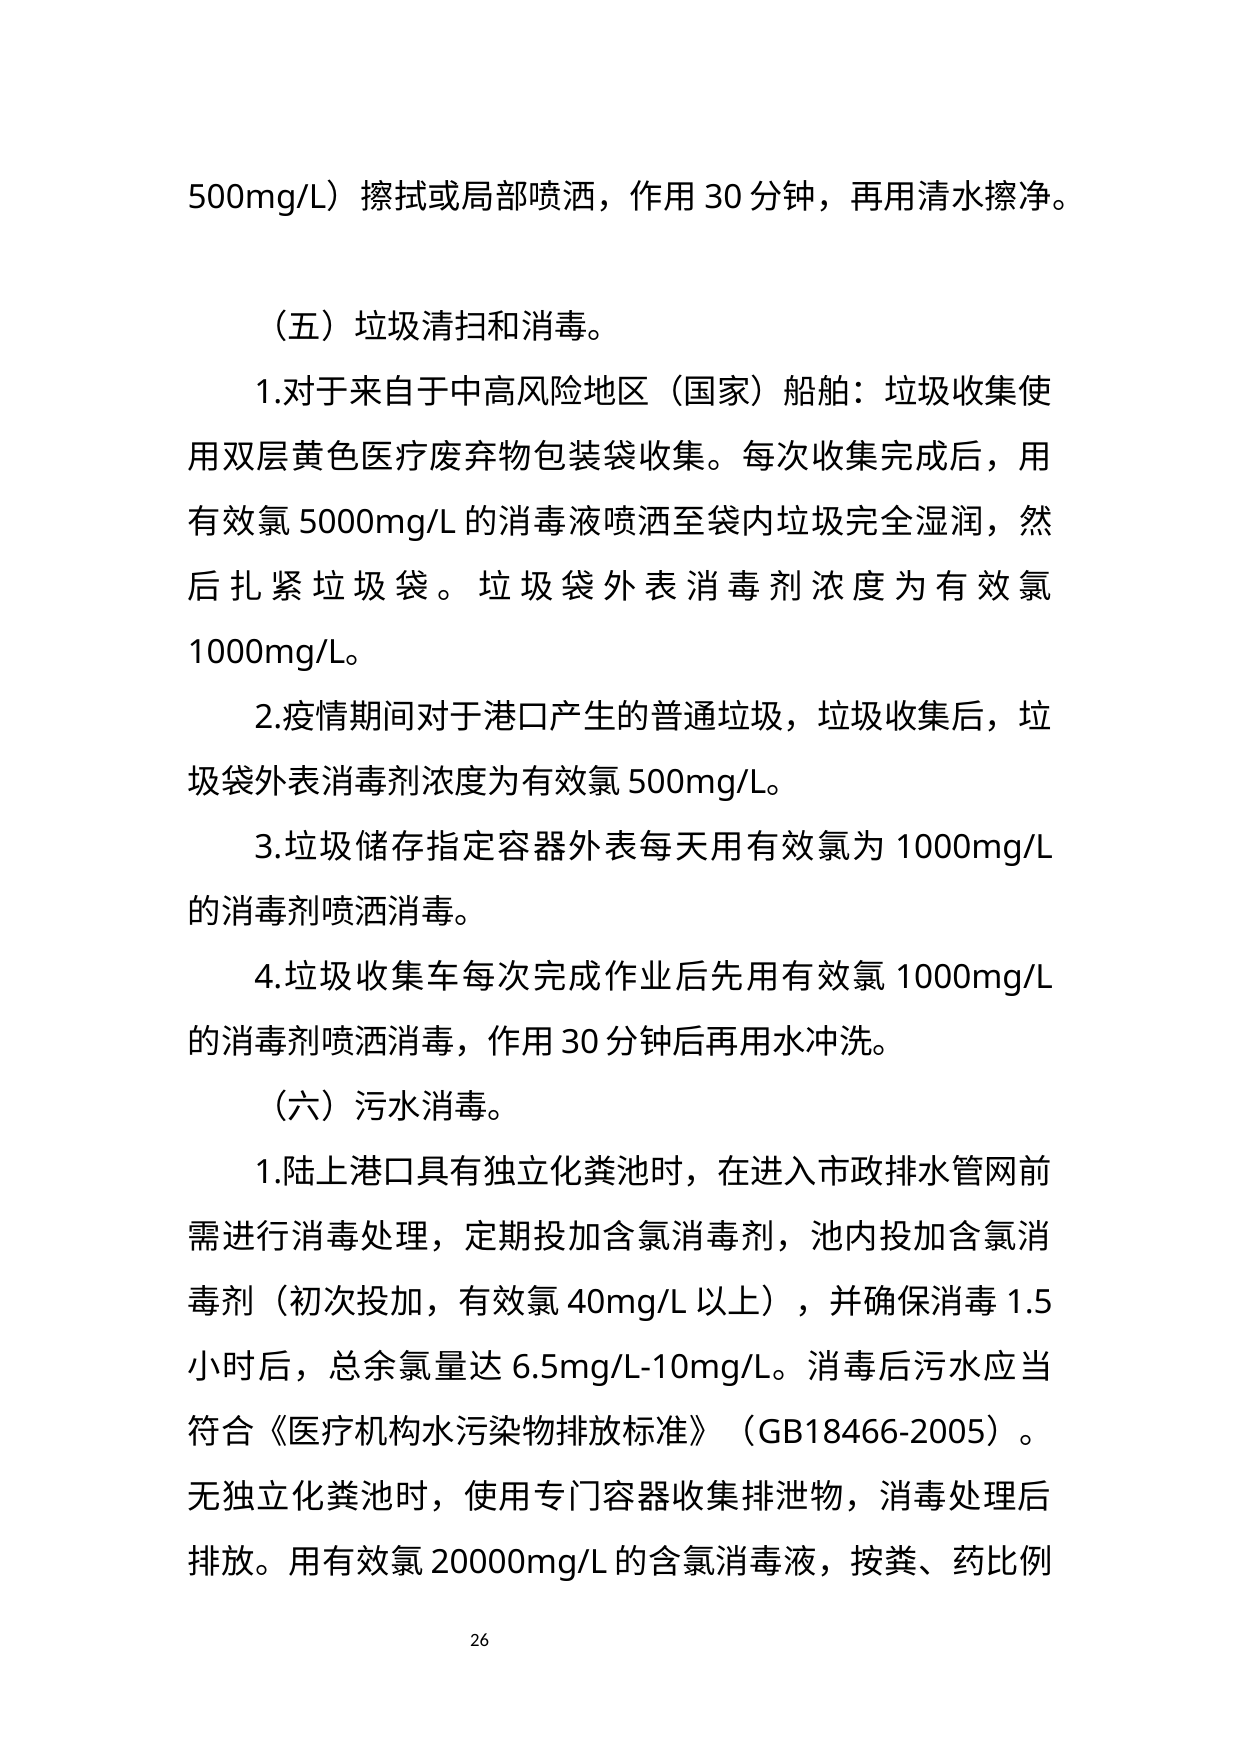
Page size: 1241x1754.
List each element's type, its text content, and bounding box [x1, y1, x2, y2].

text 2.疫情期间对于港口产生的普通垃圾，垃圾收集后，垃圾袋外表消毒剂浓度为有效氯500mg/L。 [187, 682, 1053, 812]
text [187, 162, 1053, 292]
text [187, 1137, 1053, 1592]
text 4.垃圾收集车每次完成作业后先用有效氯1000mg/L的消毒剂喷洒消毒，作用30分钟后再用水冲洗。 [187, 942, 1053, 1072]
text 1.对于来自于中高风险地区（国家）船舶：垃圾收集使用双层黄色医疗废弃物包装袋收集。每次收集完成后，用有效氯5000mg/L的消毒液喷洒至袋内垃圾完全湿润，然后扎紧垃圾袋。垃圾袋外表消毒剂浓度为有效氯1000mg/L。 [187, 357, 1053, 682]
text （六）污水消毒。 [187, 1072, 1053, 1137]
text （五）垃圾清扫和消毒。 [187, 292, 1053, 357]
text 3.垃圾储存指定容器外表每天用有效氯为1000mg/L的消毒剂喷洒消毒。 [187, 812, 1053, 942]
